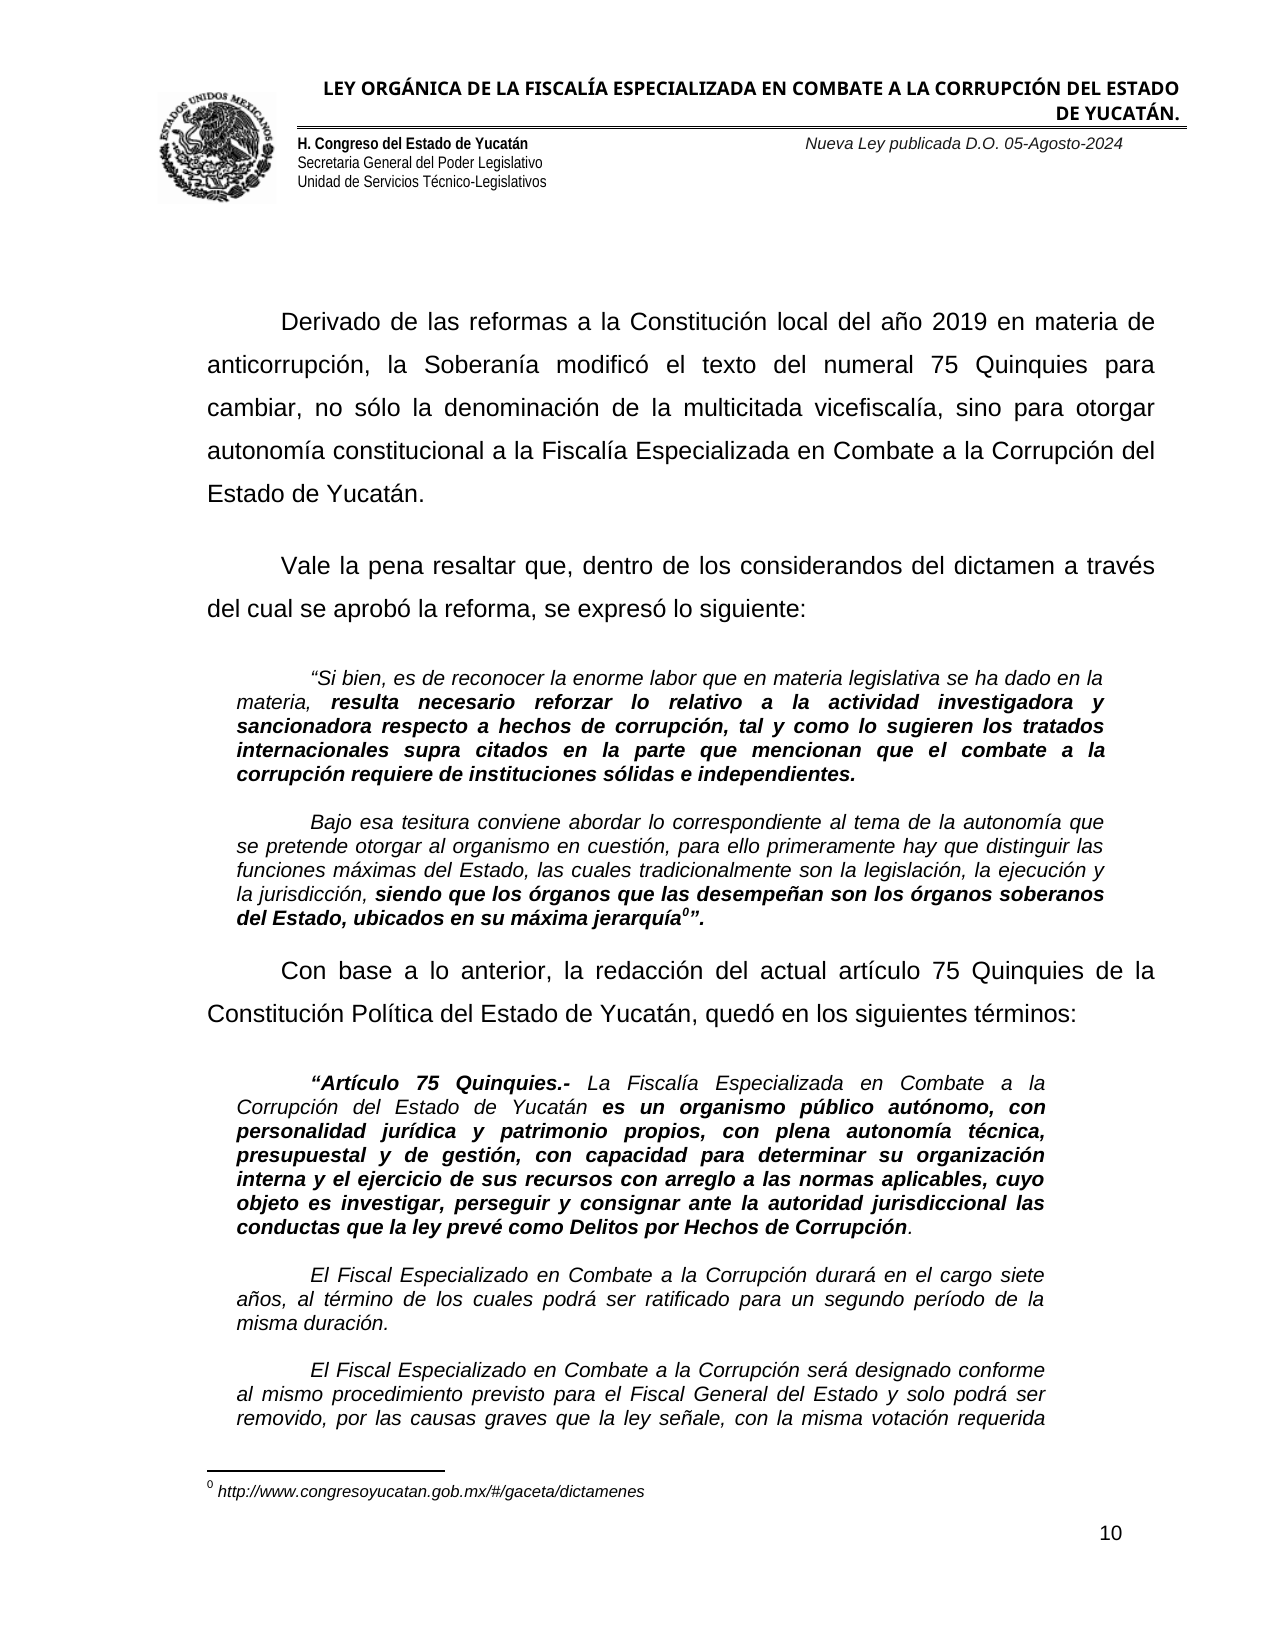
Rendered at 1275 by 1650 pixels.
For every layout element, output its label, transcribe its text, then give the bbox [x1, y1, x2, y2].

text Con base a lo anterior, la redacción del actual artículo 75 Quinquies de la Constitución Política del Estado de Yucatán, quedó en los siguientes términos: [207, 956, 1157, 1028]
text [236, 1358, 1048, 1430]
text “Artículo 75 Quinquies.- La Fiscalía Especializada en Combate a la Corrupción del Estado de Yucatán es un organismo público autónomo, con personalidad jurídica y patrimonio propios, con plena autonomía técnica, presupuestal y de gestión, con capacidad para determinar su organización interna y el ejercicio de sus recursos con arreglo a las normas aplicables, cuyo objeto es investigar, perseguir y consignar ante la autoridad jurisdiccional las conductas que la ley prevé como Delitos por Hechos de Corrupción. [236, 1071, 1048, 1238]
text Bajo esa tesitura conviene abordar lo correspondiente al tema de la autonomía que se pretende otorgar al organismo en cuestión, para ello primeramente hay que distinguir las funciones máximas del Estado, las cuales tradicionalmente son la legislación, la ejecución y la jurisdicción, siendo que los órganos que las desempeñan son los órganos soberanos del Estado, ubicados en su máxima jerarquía”. [236, 809, 1107, 929]
text El Fiscal Especializado en Combate a la Corrupción durará en el cargo siete años, al término de los cuales podrá ser ratificado para un segundo período de la misma duración. [236, 1262, 1048, 1334]
text “Si bien, es de reconocer la enorme labor que en materia legislativa se ha dado en la materia, resulta necesario reforzar lo relativo a la actividad investigadora y sancionadora respecto a hechos de corrupción, tal y como lo sugieren los tratados internacionales supra citados en la parte que mencionan que el combate a la corrupción requiere de instituciones sólidas e independientes. [236, 666, 1107, 786]
text Derivado de las reformas a la Constitución local del año 2019 en materia de anticorrupción, la Soberanía modificó el texto del numeral 75 Quinquies para cambiar, no sólo la denominación de la multicitada vicefiscalía, sino para otorgar autonomía constitucional a la Fiscalía Especializada en Combate a la Corrupción del Estado de Yucatán. [207, 306, 1157, 508]
text Vale la pena resaltar que, dentro de los considerandos del dictamen a través del cual se aprobó la reforma, se expresó lo siguiente: [207, 551, 1157, 623]
